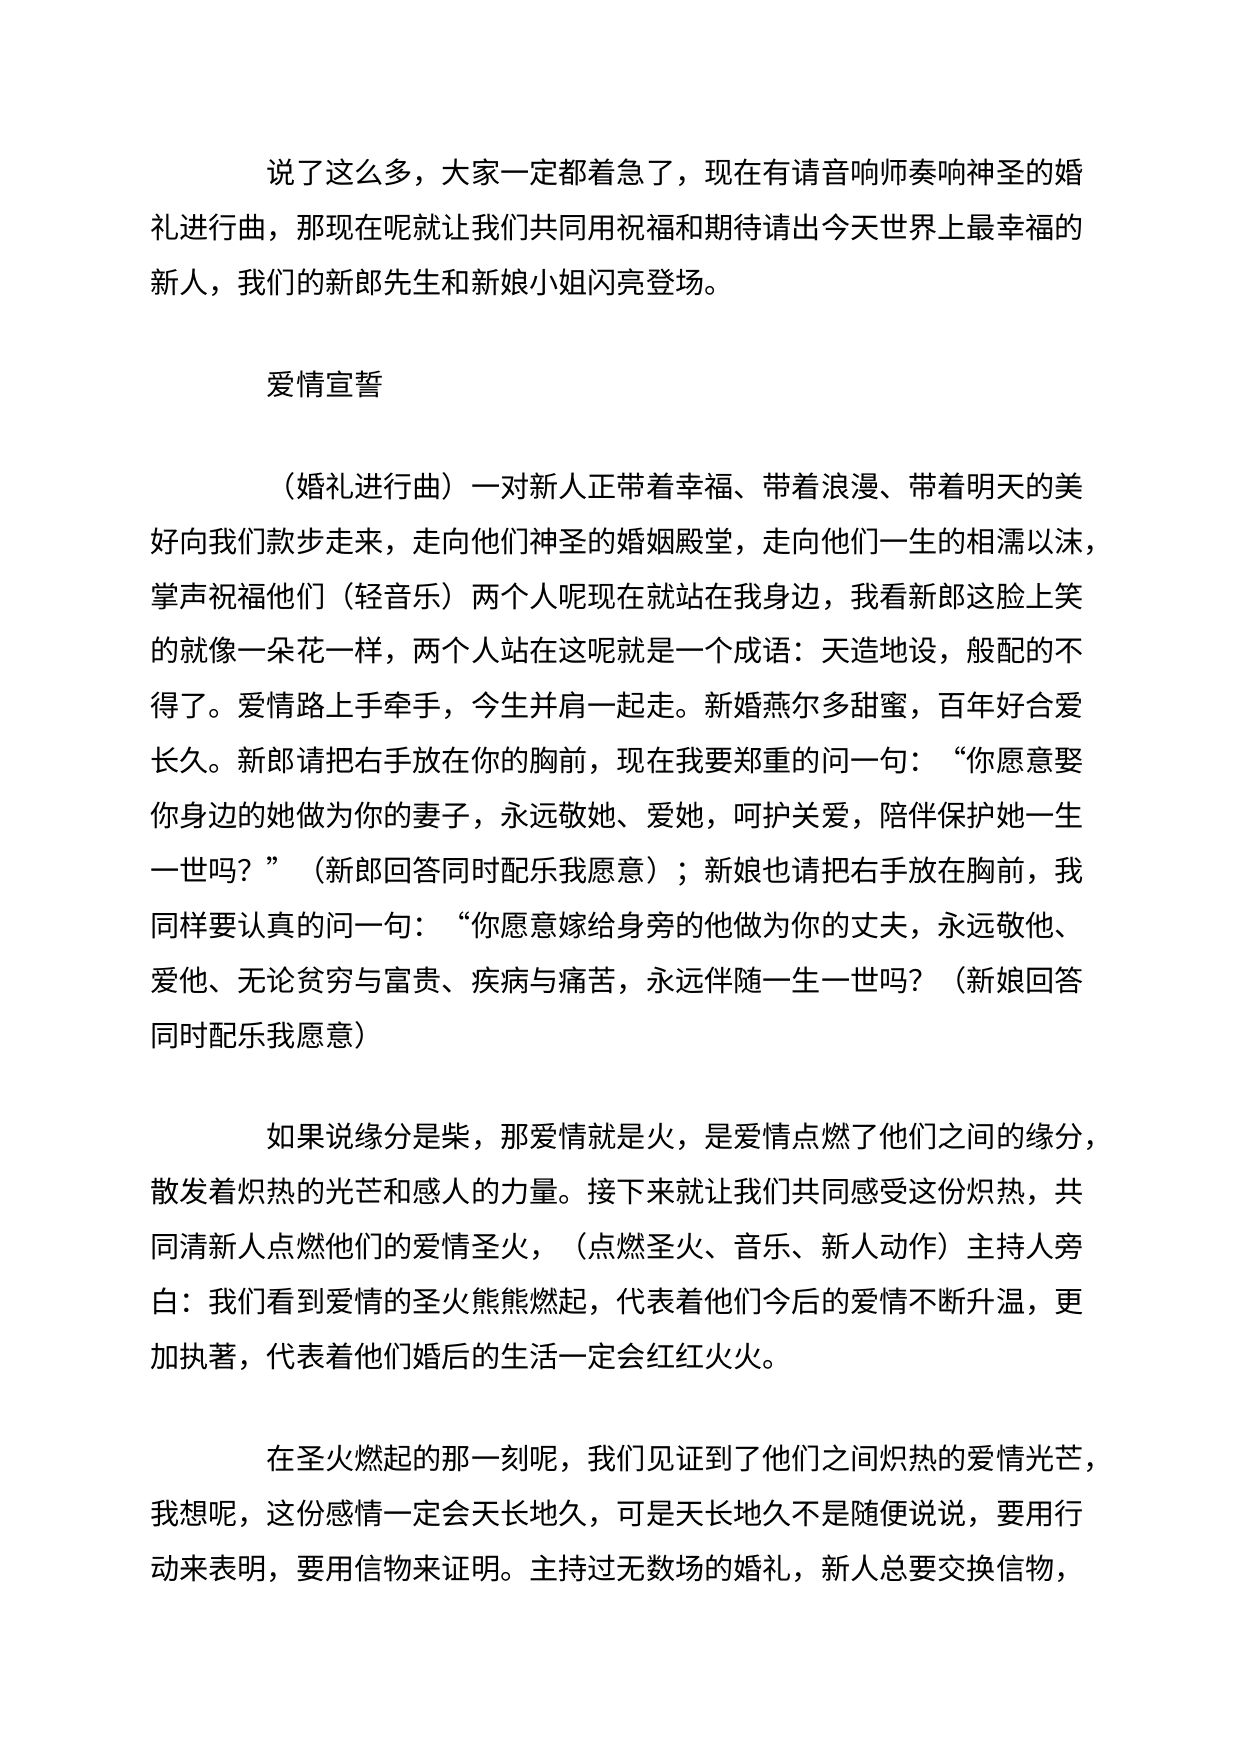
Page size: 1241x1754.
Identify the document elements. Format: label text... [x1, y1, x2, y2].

text 说了这么多，大家一定都着急了，现在有请音响师奏响神圣的婚礼进行曲，那现在呢就让我们共同用祝福和期待请出今天世界上最幸福的新人，我们的新郎先生和新娘小姐闪亮登场。 [150, 150, 1090, 302]
text 爱情宣誓 [150, 362, 1090, 404]
text （婚礼进行曲）一对新人正带着幸福、带着浪漫、带着明天的美好向我们款步走来，走向他们神圣的婚姻殿堂，走向他们一生的相濡以沫，掌声祝福他们（轻音乐）两个人呢现在就站在我身边，我看新郎这脸上笑的就像一朵花一样，两个人站在这呢就是一个成语：天造地设，般配的不得了。爱情路上手牵手，今生并肩一起走。新婚燕尔多甜蜜，百年好合爱长久。新郎请把右手放在你的胸前，现在我要郑重的问一句：“你愿意娶你身边的她做为你的妻子，永远敬她、爱她，呵护关爱，陪伴保护她一生一世吗？”（新郎回答同时配乐我愿意）；新娘也请把右手放在胸前，我同样要认真的问一句：“你愿意嫁给身旁的他做为你的丈夫，永远敬他、爱他、无论贫穷与富贵、疾病与痛苦，永远伴随一生一世吗？（新娘回答同时配乐我愿意） [150, 463, 1090, 1054]
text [150, 1435, 1090, 1587]
text 如果说缘分是柴，那爱情就是火，是爱情点燃了他们之间的缘分，散发着炽热的光芒和感人的力量。接下来就让我们共同感受这份炽热，共同清新人点燃他们的爱情圣火，（点燃圣火、音乐、新人动作）主持人旁白：我们看到爱情的圣火熊熊燃起，代表着他们今后的爱情不断升温，更加执著，代表着他们婚后的生活一定会红红火火。 [150, 1114, 1090, 1376]
